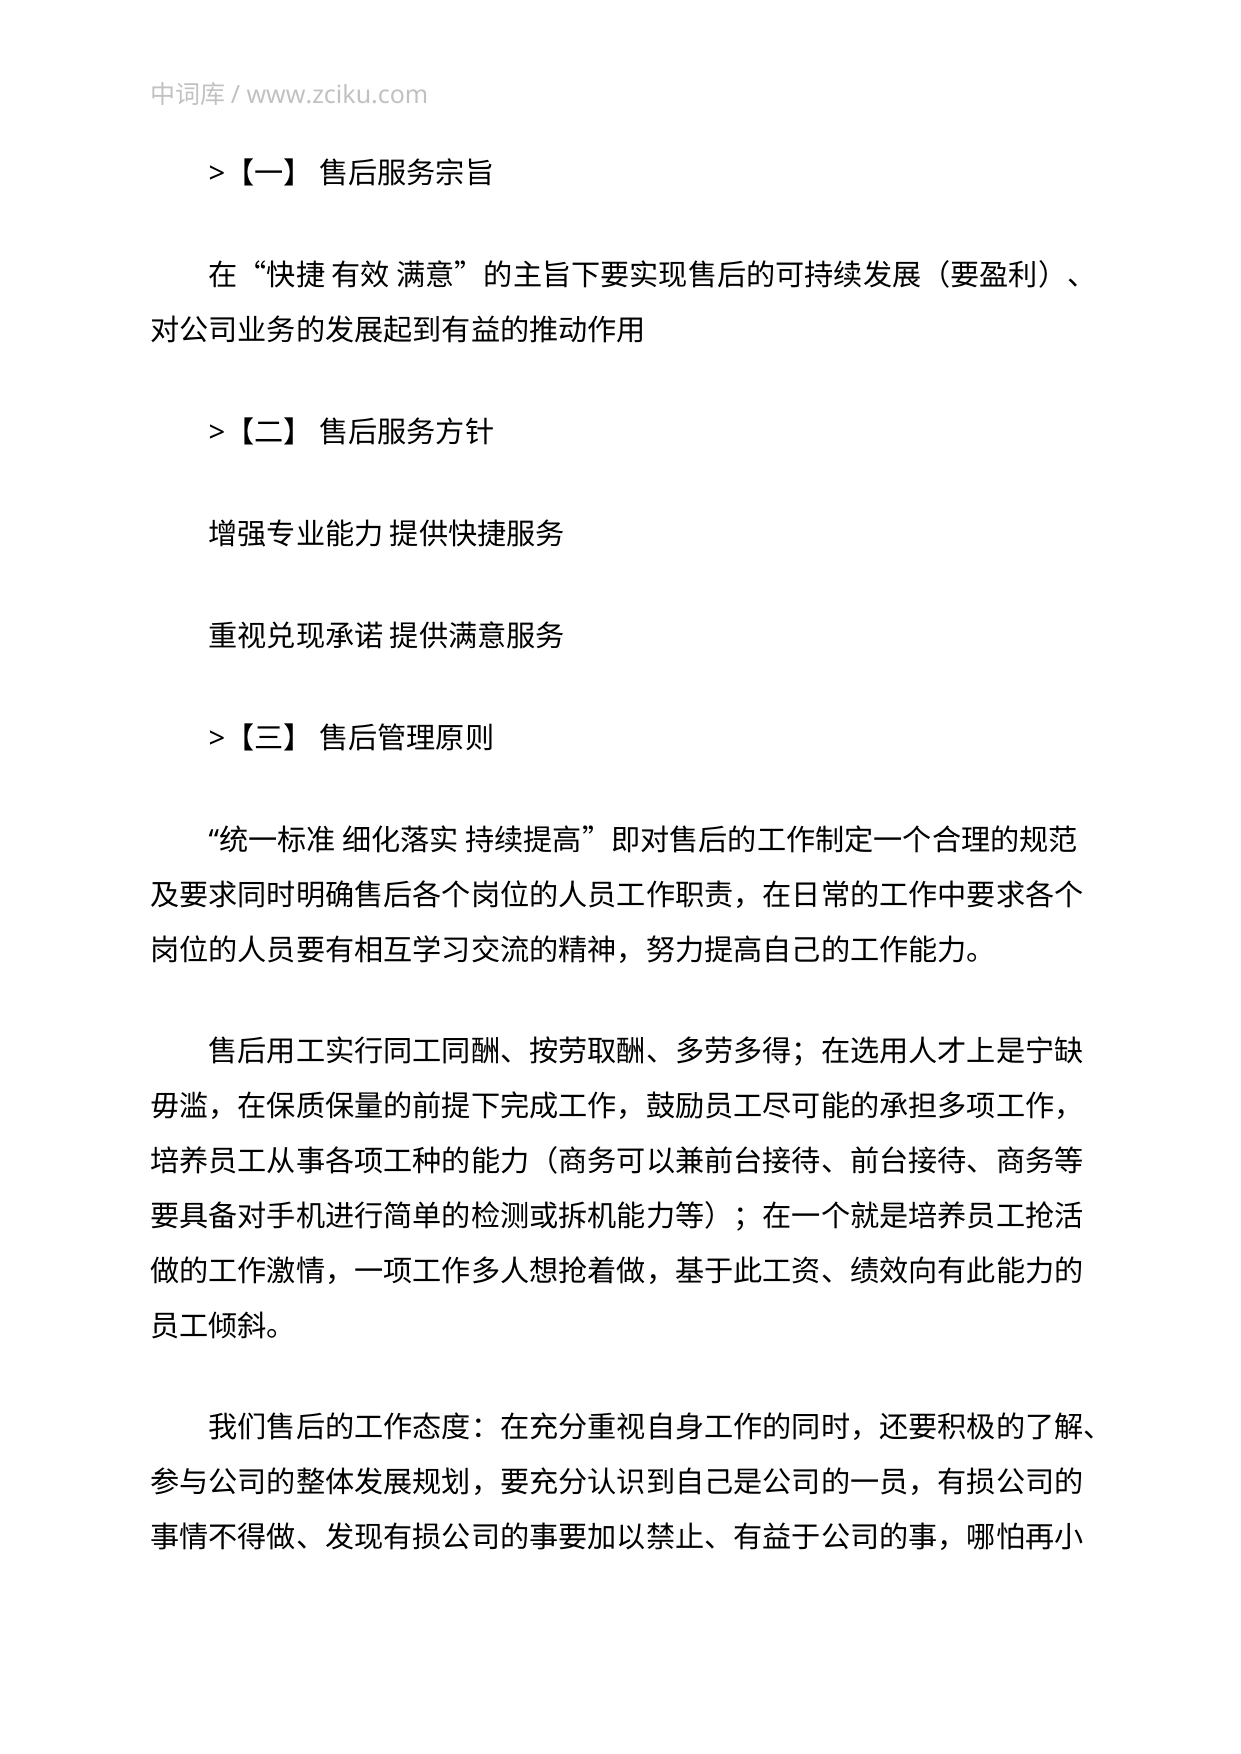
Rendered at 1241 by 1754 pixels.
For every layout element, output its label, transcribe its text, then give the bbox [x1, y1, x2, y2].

text “统一标准 细化落实 持续提高”即对售后的工作制定一个合理的规范及要求同时明确售后各个岗位的人员工作职责，在日常的工作中要求各个岗位的人员要有相互学习交流的精神，努力提高自己的工作能力。 [150, 816, 1090, 968]
text >【三】 售后管理原则 [150, 714, 1090, 757]
text 售后用工实行同工同酬、按劳取酬、多劳多得；在选用人才上是宁缺毋滥，在保质保量的前提下完成工作，鼓励员工尽可能的承担多项工作，培养员工从事各项工种的能力（商务可以兼前台接待、前台接待、商务等要具备对手机进行简单的检测或拆机能力等）；在一个就是培养员工抢活做的工作激情，一项工作多人想抢着做，基于此工资、绩效向有此能力的员工倾斜。 [150, 1028, 1090, 1344]
text >【一】 售后服务宗旨 [150, 150, 1090, 192]
text 增强专业能力 提供快捷服务 [150, 511, 1090, 553]
text 在“快捷 有效 满意”的主旨下要实现售后的可持续发展（要盈利）、对公司业务的发展起到有益的推动作用 [150, 252, 1090, 349]
text >【二】 售后服务方针 [150, 409, 1090, 451]
text 重视兑现承诺 提供满意服务 [150, 612, 1090, 655]
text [150, 1404, 1090, 1556]
